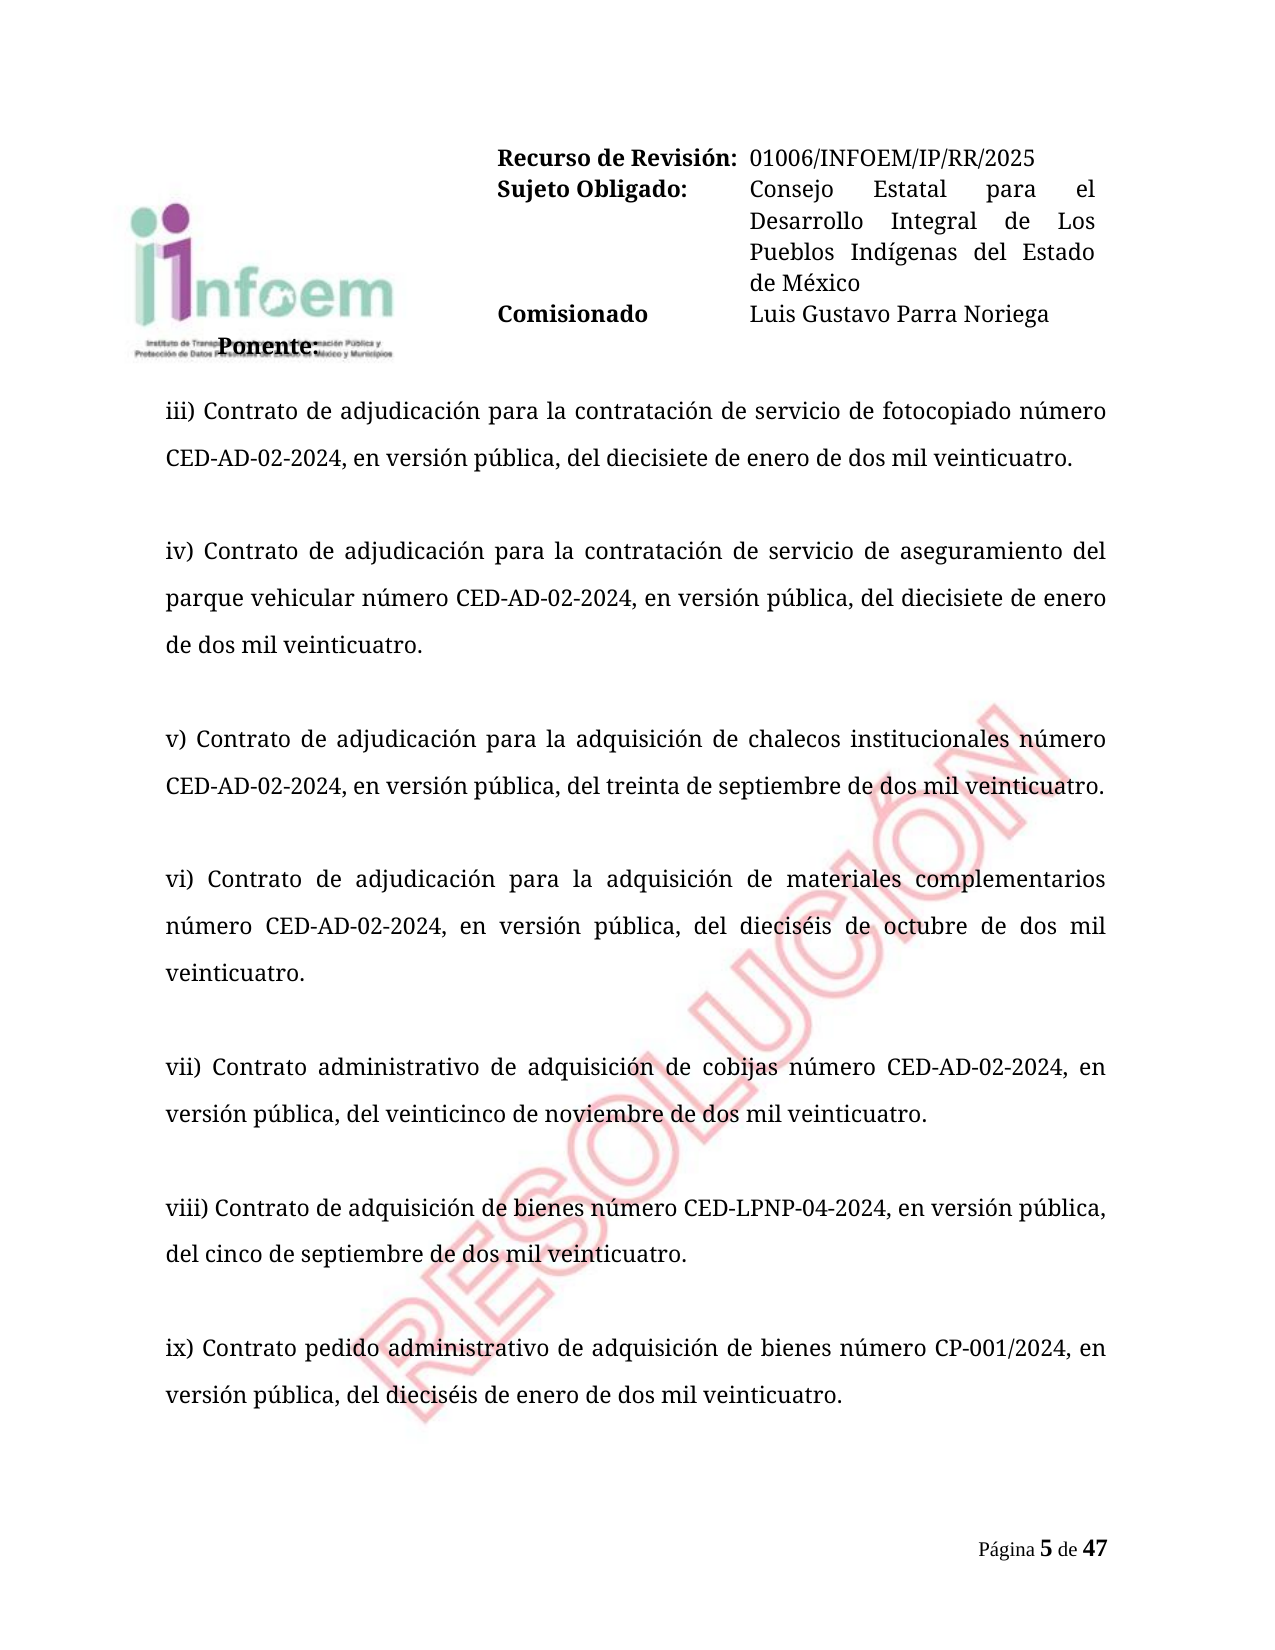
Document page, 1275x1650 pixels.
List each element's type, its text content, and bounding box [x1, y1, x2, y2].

text v) Contrato de adjudicación para la adquisición de chalecos institucionales número CED-AD-02-2024, en versión pública, del treinta de septiembre de dos mil veinticuatro. [165, 723, 1107, 801]
text iv) Contrato de adjudicación para la contratación de servicio de aseguramiento del parque vehicular número CED-AD-02-2024, en versión pública, del diecisiete de enero de dos mil veinticuatro. [165, 535, 1107, 660]
text viii) Contrato de adquisición de bienes número CED-LPNP-04-2024, en versión pública, del cinco de septiembre de dos mil veinticuatro. [165, 1191, 1107, 1269]
text ix) Contrato pedido administrativo de adquisición de bienes número CP-001/2024, en versión pública, del dieciséis de enero de dos mil veinticuatro. [165, 1332, 1107, 1410]
text iii) Contrato de adjudicación para la contratación de servicio de fotocopiado número CED-AD-02-2024, en versión pública, del diecisiete de enero de dos mil veinticuatro. [165, 394, 1107, 473]
text vi) Contrato de adjudicación para la adquisición de materiales complementarios número CED-AD-02-2024, en versión pública, del dieciséis de octubre de dos mil veinticuatro. [165, 863, 1107, 988]
text vii) Contrato administrativo de adquisición de cobijas número CED-AD-02-2024, en versión pública, del veinticinco de noviembre de dos mil veinticuatro. [165, 1051, 1107, 1129]
picture [1, 138, 1275, 1650]
